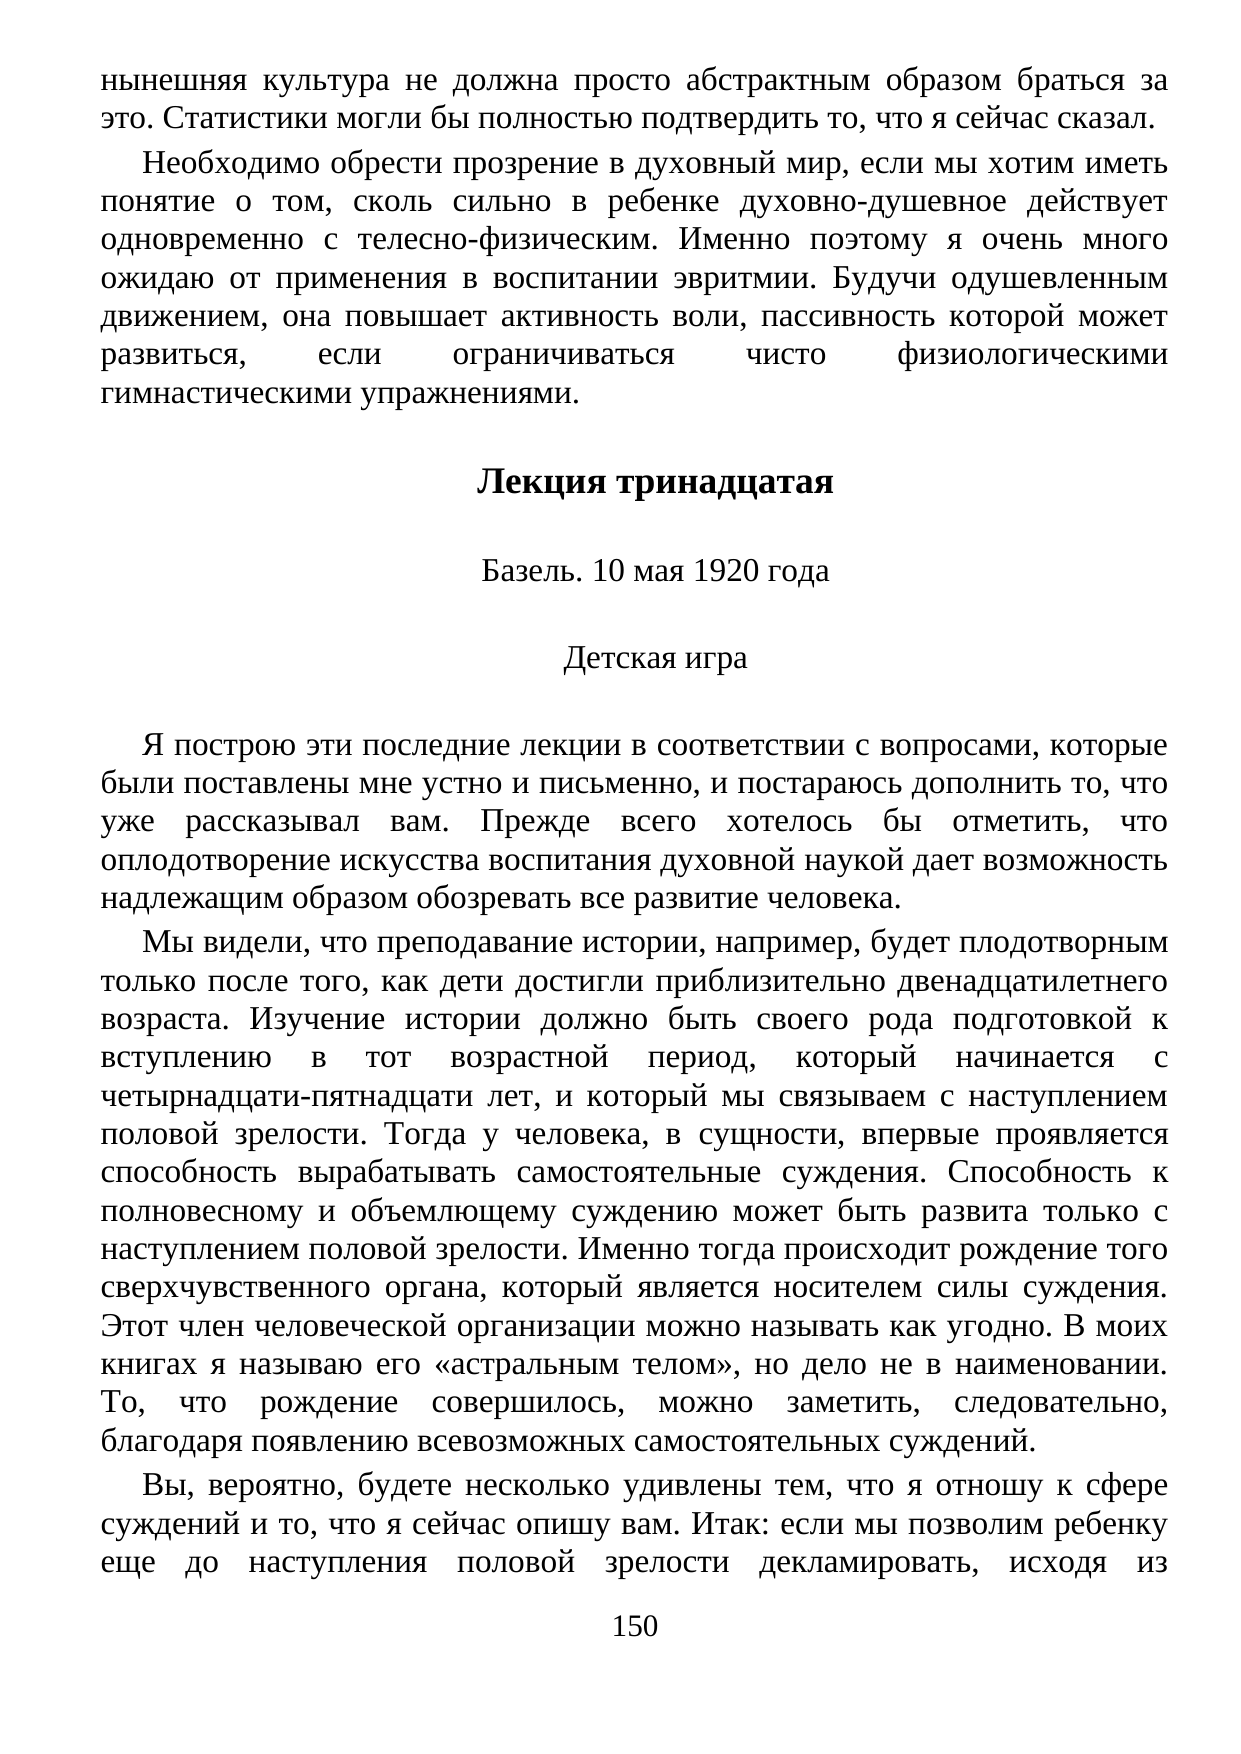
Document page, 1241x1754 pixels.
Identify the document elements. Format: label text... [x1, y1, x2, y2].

text Детская игра [100, 637, 1169, 675]
text Необходимо обрести прозрение в духовный мир, если мы хотим иметь понятие о том, сколь сильно в ребенке духовно-душевное действует одновременно с телесно-физическим. Именно поэтому я очень много ожидаю от применения в воспитании эвритмии. Будучи одушевленным движением, она повышает активность воли, пассивность которой может развиться, если ограничиваться чисто физиологическими гимнастическими упражнениями. [100, 142, 1169, 410]
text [100, 1465, 1169, 1580]
text Я построю эти последние лекции в соответствии с вопросами, которые были поставлены мне устно и письменно, и постараюсь дополнить то, что уже рассказывал вам. Прежде всего хотелось бы отметить, что оплодотворение искусства воспитания духовной наукой дает возможность надлежащим образом обозревать все развитие человека. [100, 724, 1169, 916]
text Мы видели, что преподавание истории, например, будет плодотворным только после того, как дети достигли приблизительно двенадцатилетнего возраста. Изучение истории должно быть своего рода подготовкой к вступлению в тот возрастной период, который начинается с четырнадцати-пятнадцати лет, и который мы связываем с наступлением половой зрелости. Тогда у человека, в cущности, впервые проявляется способность вырабатывать самостоятельные суждения. Способность к полновесному и объемлющему суждению может быть развита только с наступлением половой зрелости. Именно тогда происходит рождение того сверхчувственного органа, который является носителем силы суждения. Этот член человеческой организации можно называть как угодно. В моих книгах я называю его «астральным телом», но дело не в наименовании. То, что рождение совершилось, можно заметить, следовательно, благодаря появлению всевозможных самостоятельных суждений. [100, 922, 1169, 1458]
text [100, 59, 1169, 136]
text Лекция тринадцатая [100, 459, 1169, 502]
text Базель. 10 мая 1920 года [100, 550, 1169, 589]
